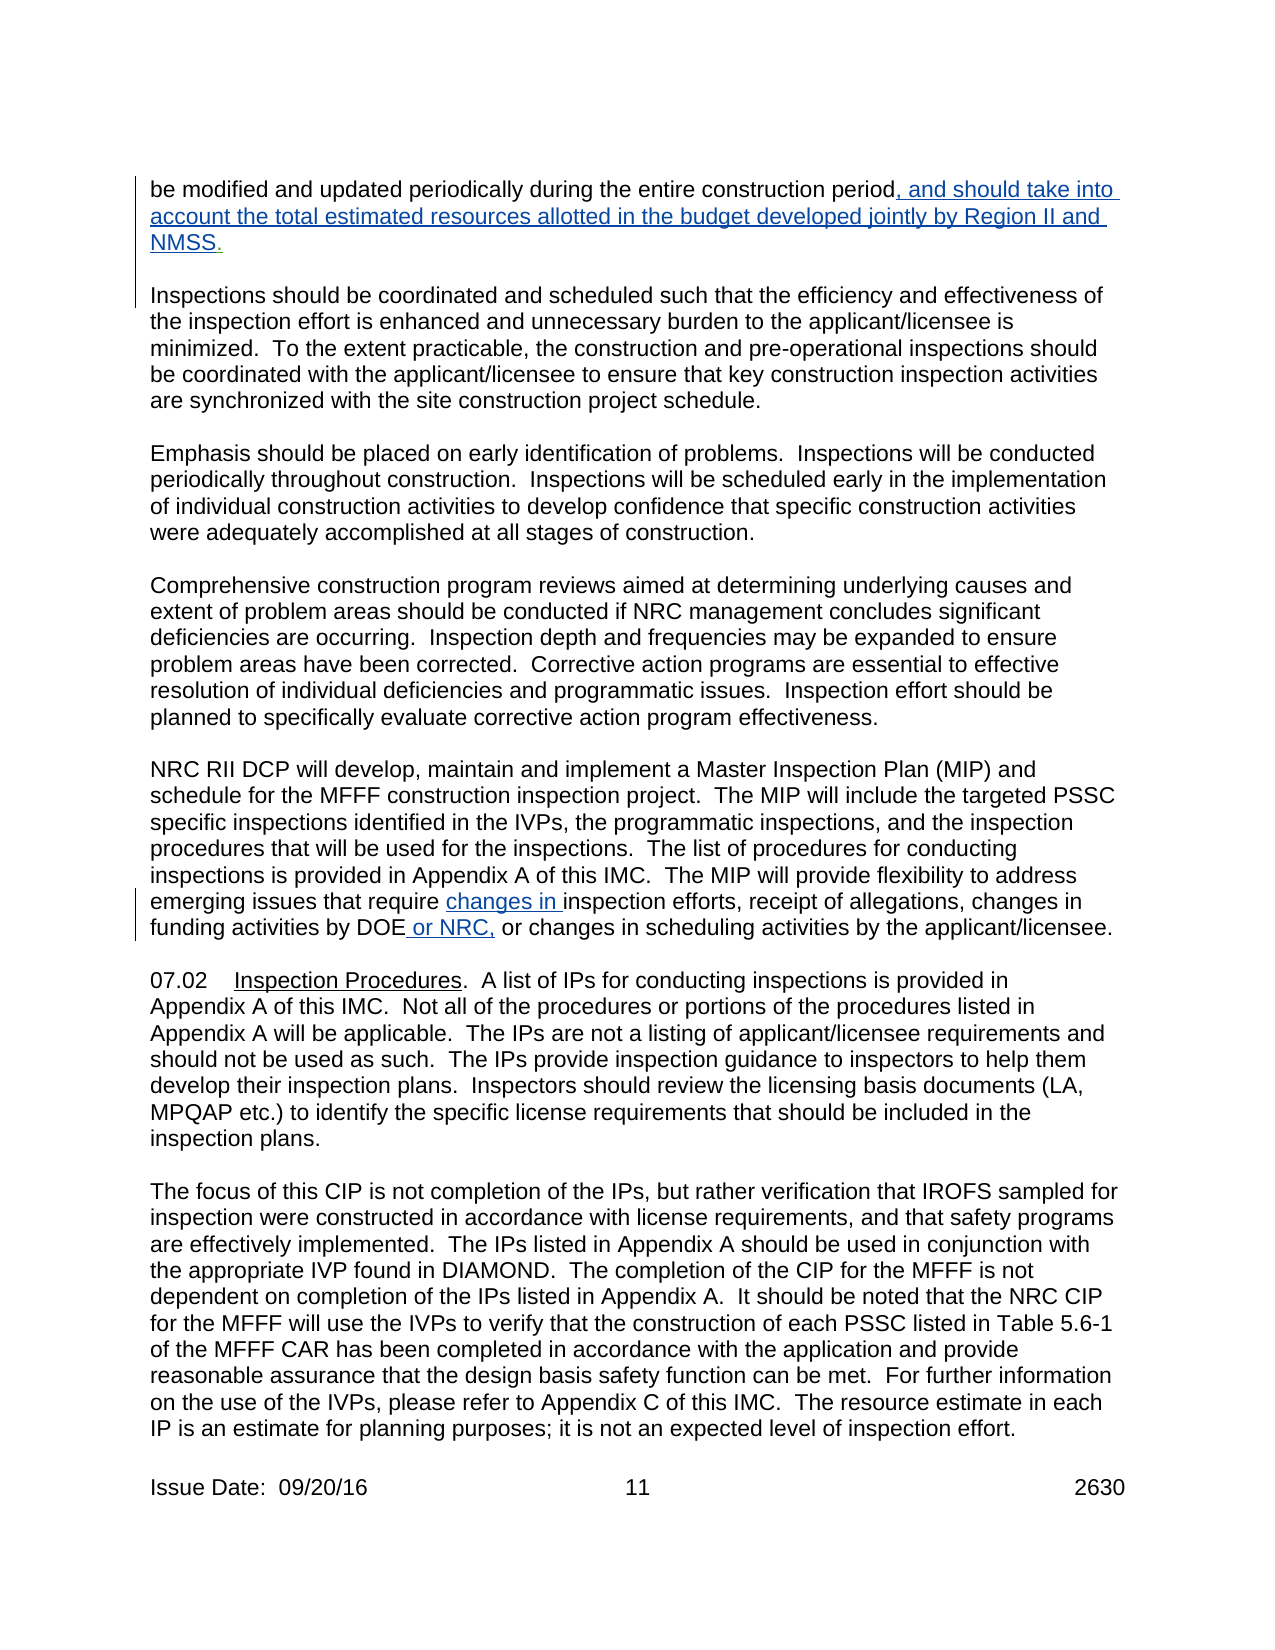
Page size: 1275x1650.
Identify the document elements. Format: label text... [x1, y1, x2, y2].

text 07.02 Inspection Procedures. A list of IPs for conducting inspections is provided in Appendix A of this IMC. Not all of the procedures or portions of the procedures listed in Appendix A will be applicable. The IPs are not a listing of applicant/licensee requirements and should not be used as such. The IPs provide inspection guidance to inspectors to help them develop their inspection plans. Inspectors should review the licensing basis documents (LA, MPQAP etc.) to identify the specific license requirements that should be included in the inspection plans. [150, 967, 1125, 1151]
list The focus of this CIP is not completion of the IPs, but rather verification that IROFS sampled for inspection were constructed in accordance with license requirements, and that safety programs are effectively implemented. The IPs listed in Appendix A should be used in conjunction with the appropriate IVP found in DIAMOND. The completion of the CIP for the MFFF is not dependent on completion of the IPs listed in Appendix A. It should be noted that the NRC CIP for the MFFF will use the IVPs to verify that the construction of each PSSC listed in Table 5.6-1 of the MFFF CAR has been completed in accordance with the application and provide reasonable assurance that the design basis safety function can be met. For further information on the use of the IVPs, please refer to Appendix C of this IMC. The resource estimate in each IP is an estimate for planning purposes; it is not an expected level of inspection effort. [150, 1178, 1125, 1441]
text Emphasis should be placed on early identification of problems. Inspections will be conducted periodically throughout construction. Inspections will be scheduled early in the implementation of individual construction activities to develop confidence that specific construction activities were adequately accomplished at all stages of construction. [150, 440, 1125, 545]
text be modified and updated periodically during the entire construction period [150, 176, 1125, 255]
text Inspections should be coordinated and scheduled such that the efficiency and effectiveness of the inspection effort is enhanced and unnecessary burden to the applicant/licensee is minimized. To the extent practicable, the construction and pre-operational inspections should be coordinated with the applicant/licensee to ensure that key construction inspection activities are synchronized with the site construction project schedule. [150, 282, 1125, 413]
text Comprehensive construction program reviews aimed at determining underlying causes and extent of problem areas should be conducted if NRC management concludes significant deficiencies are occurring. Inspection depth and frequencies may be expanded to ensure problem areas have been corrected. Corrective action programs are essential to effective resolution of individual deficiencies and programmatic issues. Inspection effort should be planned to specifically evaluate corrective action program effectiveness. [150, 572, 1125, 730]
text NRC RII DCP will develop, maintain and implement a Master Inspection Plan (MIP) and schedule for the MFFF construction inspection project. The MIP will include the targeted PSSC specific inspections identified in the IVPs, the programmatic inspections, and the inspection procedures that will be used for the inspections. The list of procedures for conducting inspections is provided in Appendix A of this IMC. The MIP will provide flexibility to address emerging issues that require inspection efforts, receipt of allegations, changes in funding activities by DOE or changes in scheduling activities by the applicant/licensee. [150, 756, 1125, 941]
